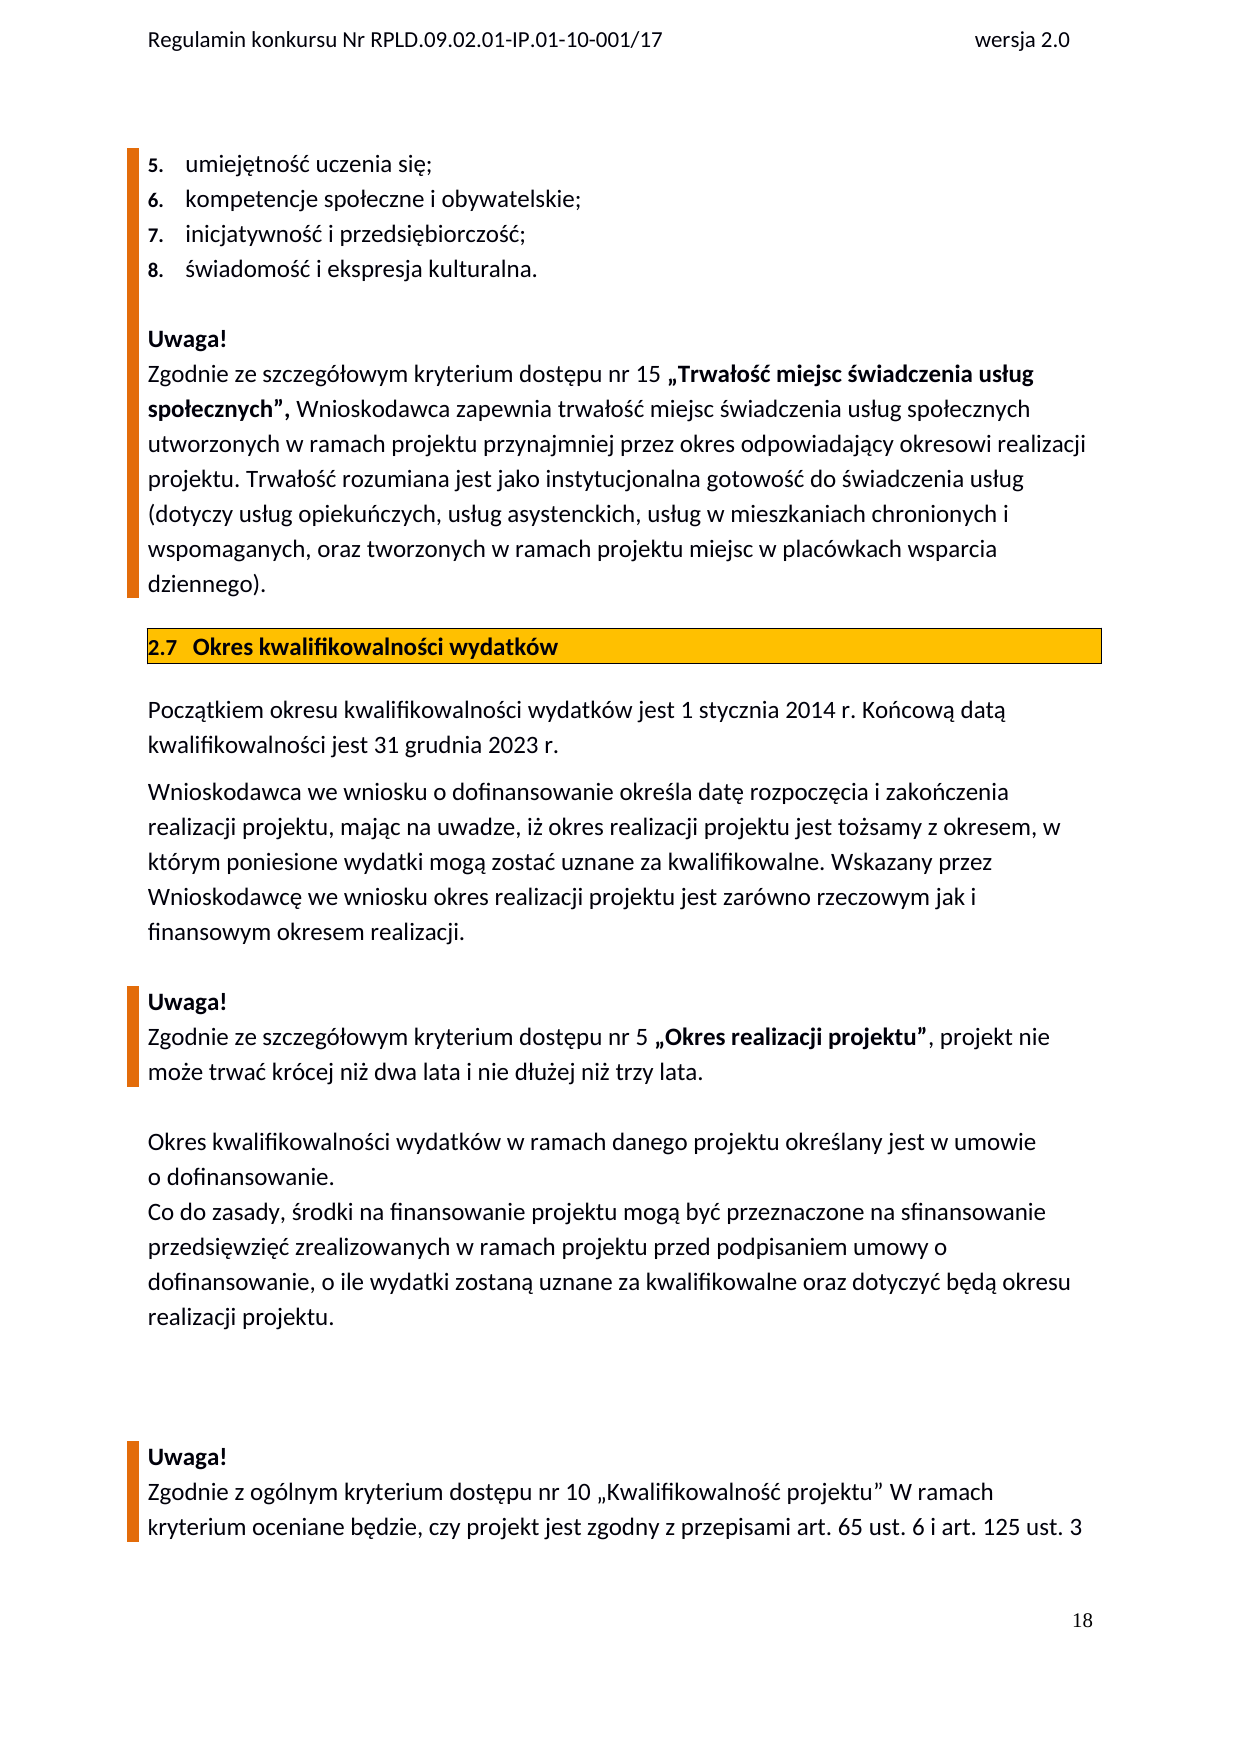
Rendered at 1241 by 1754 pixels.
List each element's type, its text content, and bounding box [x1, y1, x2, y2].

list Uwaga! [139, 986, 1092, 1017]
list Wnioskodawca we wniosku o dofinansowanie określa datę rozpoczęcia i zakończenia realizacji projektu, mając na uwadze, iż okres realizacji projektu jest tożsamy z okresem, w którym poniesione wydatki mogą zostać uznane za kwalifikowalne. Wskazany przez Wnioskodawcę we wniosku okres realizacji projektu jest zarówno rzeczowym jak i finansowym okresem realizacji. [148, 776, 1092, 947]
list inicjatywność i przedsiębiorczość; [139, 218, 1092, 248]
list Okres kwalifikowalności wydatków w ramach danego projektu określany jest w umowie o dofinansowanie. [148, 1126, 1092, 1192]
list umiejętność uczenia się; [148, 148, 1092, 178]
list Co do zasady, środki na finansowanie projektu mogą być przeznaczone na sfinansowanie przedsięwzięć zrealizowanych w ramach projektu przed podpisaniem umowy o dofinansowanie, o ile wydatki zostaną uznane za kwalifikowalne oraz dotyczyć będą okresu realizacji projektu. [148, 1196, 1092, 1332]
text Uwaga! [139, 323, 1092, 353]
list Zgodnie ze szczegółowym kryterium dostępu nr 5 „Okres realizacji projektu”, projekt nie może trwać krócej niż dwa lata i nie dłużej niż trzy lata. [139, 1021, 1092, 1087]
list kompetencje społeczne i obywatelskie; [139, 183, 1092, 213]
list Okres kwalifikowalności wydatków [148, 629, 1101, 663]
list Uwaga! [139, 1441, 1092, 1472]
text Zgodnie ze szczegółowym kryterium dostępu nr 15 „Trwałość miejsc świadczenia usług społecznych”, Wnioskodawca zapewnia trwałość miejsc świadczenia usług społecznych utworzonych w ramach projektu przynajmniej przez okres odpowiadający okresowi realizacji projektu. Trwałość rozumiana jest jako instytucjonalna gotowość do świadczenia usług (dotyczy usług opiekuńczych, usług asystenckich, usług w mieszkaniach chronionych i wspomaganych, oraz tworzonych w ramach projektu miejsc w placówkach wsparcia dziennego). [139, 358, 1092, 598]
text Początkiem okresu kwalifikowalności wydatków jest 1 stycznia 2014 r. Końcową datą kwalifikowalności jest 31 grudnia 2023 r. [148, 694, 1092, 759]
list świadomość i ekspresja kulturalna. [139, 253, 1092, 283]
